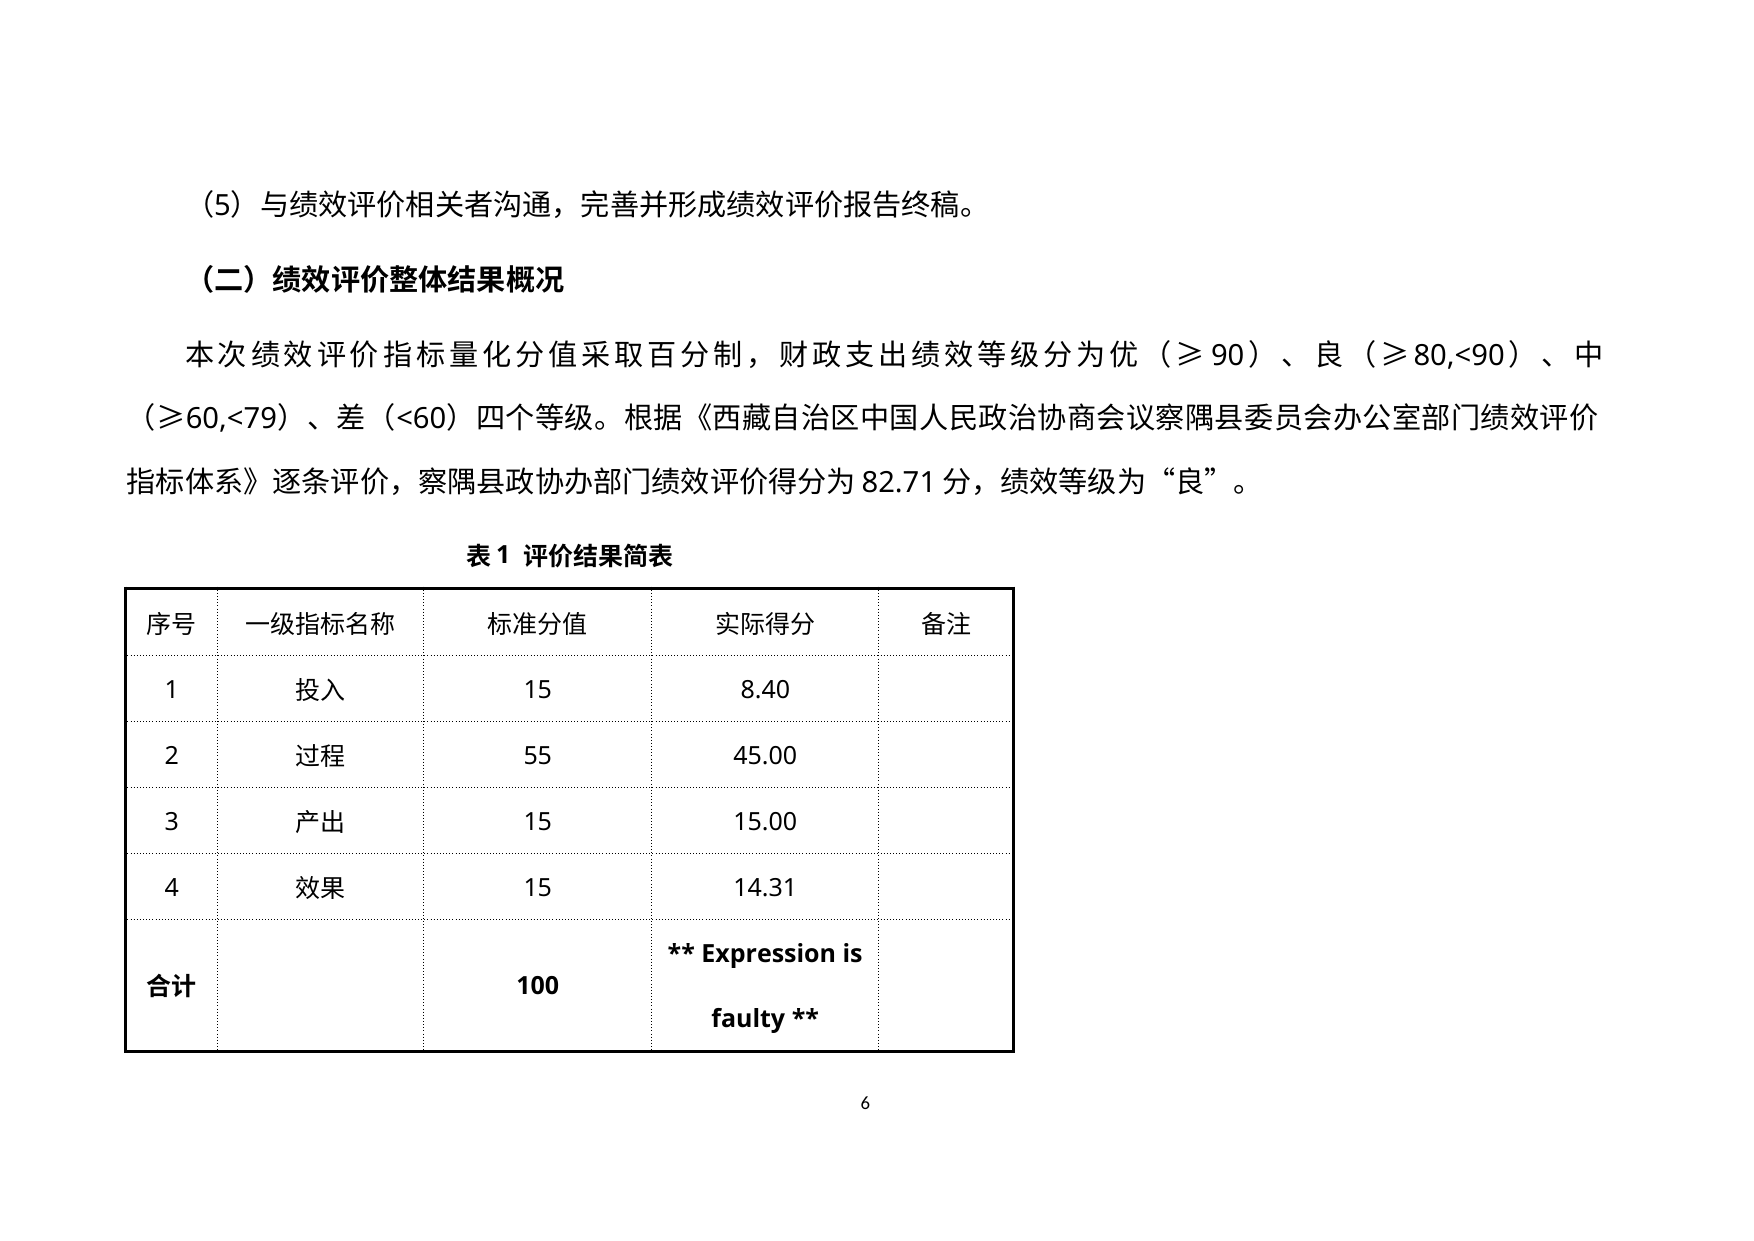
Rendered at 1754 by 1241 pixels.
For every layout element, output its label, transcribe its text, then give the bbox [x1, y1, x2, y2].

table_cell [217, 919, 424, 1050]
table_cell 投入 [217, 655, 424, 721]
text （5）与绩效评价相关者沟通，完善并形成绩效评价报告终稿。 [126, 181, 1604, 224]
table_cell [879, 853, 1012, 919]
table_cell 82.71 [651, 919, 879, 1050]
text 本次绩效评价指标量化分值采取百分制，财政支出绩效等级分为优（≥90）、良（≥80,<90）、中（≥60,<79）、差（<60）四个等级。根据《西藏自治区中国人民政治协商会议察隅县委员会办公室部门绩效评价指标体系》逐条评价，察隅县政协办部门绩效评价得分为82.71分，绩效等级为“良”。 [126, 331, 1604, 501]
table_cell 15.00 [651, 787, 879, 853]
table_cell 15 [424, 853, 651, 919]
table_cell [879, 721, 1012, 787]
table_cell 序号 [127, 590, 217, 655]
table_cell 产出 [217, 787, 424, 853]
table_cell 45.00 [651, 721, 879, 787]
table_cell 55 [424, 721, 651, 787]
table_cell [879, 655, 1012, 721]
table_cell 过程 [217, 721, 424, 787]
table_cell [879, 919, 1012, 1050]
table_cell 实际得分 [651, 590, 879, 655]
table_cell 效果 [217, 853, 424, 919]
table_cell 合计 [127, 919, 217, 1050]
table_cell 15 [424, 787, 651, 853]
table_cell 4 [127, 853, 217, 919]
table_cell 标准分值 [424, 590, 651, 655]
table_cell 1 [127, 655, 217, 721]
table_header 表1 评价结果简表 [126, 522, 1013, 587]
subtitle （二）绩效评价整体结果概况 [126, 245, 1604, 310]
table_cell 14.31 [651, 853, 879, 919]
table_cell 备注 [879, 590, 1012, 655]
table_cell 3 [127, 787, 217, 853]
table_cell 100 [424, 919, 651, 1050]
table_cell 15 [424, 655, 651, 721]
table_cell 一级指标名称 [217, 590, 424, 655]
table_cell 8.40 [651, 655, 879, 721]
table_cell [879, 787, 1012, 853]
table_cell 2 [127, 721, 217, 787]
